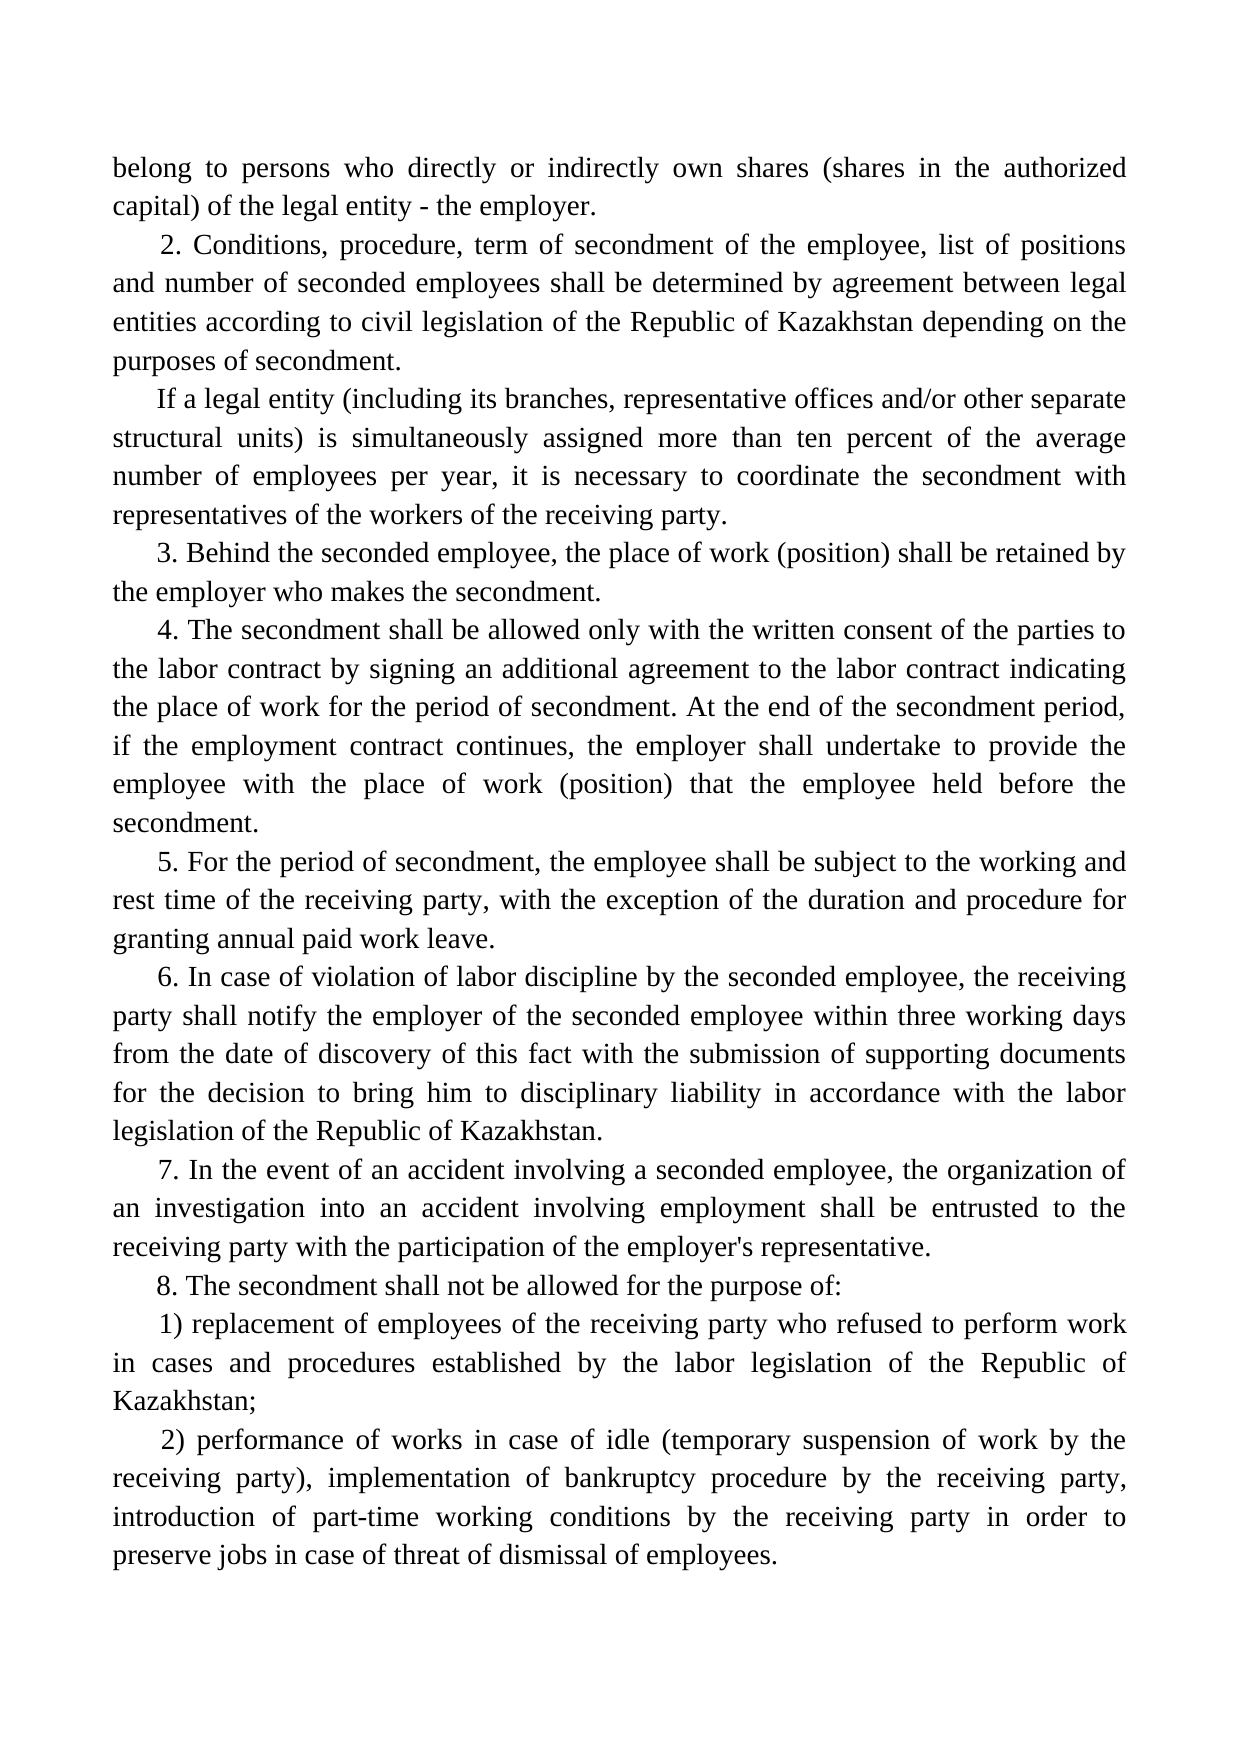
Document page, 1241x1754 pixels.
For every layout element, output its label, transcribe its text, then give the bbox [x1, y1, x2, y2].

text 4. The secondment shall be allowed only with the written consent of the parties to the labor contract by signing an additional agreement to the labor contract indicating the place of work for the period of secondment. At the end of the secondment period, if the employment contract continues, the employer shall undertake to provide the employee with the place of work (position) that the employee held before the secondment. [112, 612, 1128, 839]
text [112, 150, 1128, 222]
text 8. The secondment shall not be allowed for the purpose of: [112, 1268, 1128, 1301]
text 5. For the period of secondment, the employee shall be subject to the working and rest time of the receiving party, with the exception of the duration and procedure for granting annual paid work leave. [112, 844, 1128, 954]
text 2) performance of works in case of idle (temporary suspension of work by the receiving party), implementation of bankruptcy procedure by the receiving party, introduction of part-time working conditions by the receiving party in order to preserve jobs in case of threat of dismissal of employees. [112, 1422, 1128, 1571]
text 1) replacement of employees of the receiving party who refused to perform work in cases and procedures established by the labor legislation of the Republic of Kazakhstan; [112, 1306, 1128, 1417]
text If a legal entity (including its branches, representative offices and/or other separate structural units) is simultaneously assigned more than ten percent of the average number of employees per year, it is necessary to coordinate the secondment with representatives of the workers of the receiving party. [112, 381, 1128, 530]
text 6. In case of violation of labor discipline by the seconded employee, the receiving party shall notify the employer of the seconded employee within three working days from the date of discovery of this fact with the submission of supporting documents for the decision to bring him to disciplinary liability in accordance with the labor legislation of the Republic of Kazakhstan. [112, 959, 1128, 1147]
text 2. Conditions, procedure, term of secondment of the employee, list of positions and number of seconded employees shall be determined by agreement between legal entities according to civil legislation of the Republic of Kazakhstan depending on the purposes of secondment. [112, 227, 1128, 376]
text 3. Behind the seconded employee, the place of work (position) shall be retained by the employer who makes the secondment. [112, 535, 1128, 607]
text 7. In the event of an accident involving a seconded employee, the organization of an investigation into an accident involving employment shall be entrusted to the receiving party with the participation of the employer's representative. [112, 1152, 1128, 1263]
